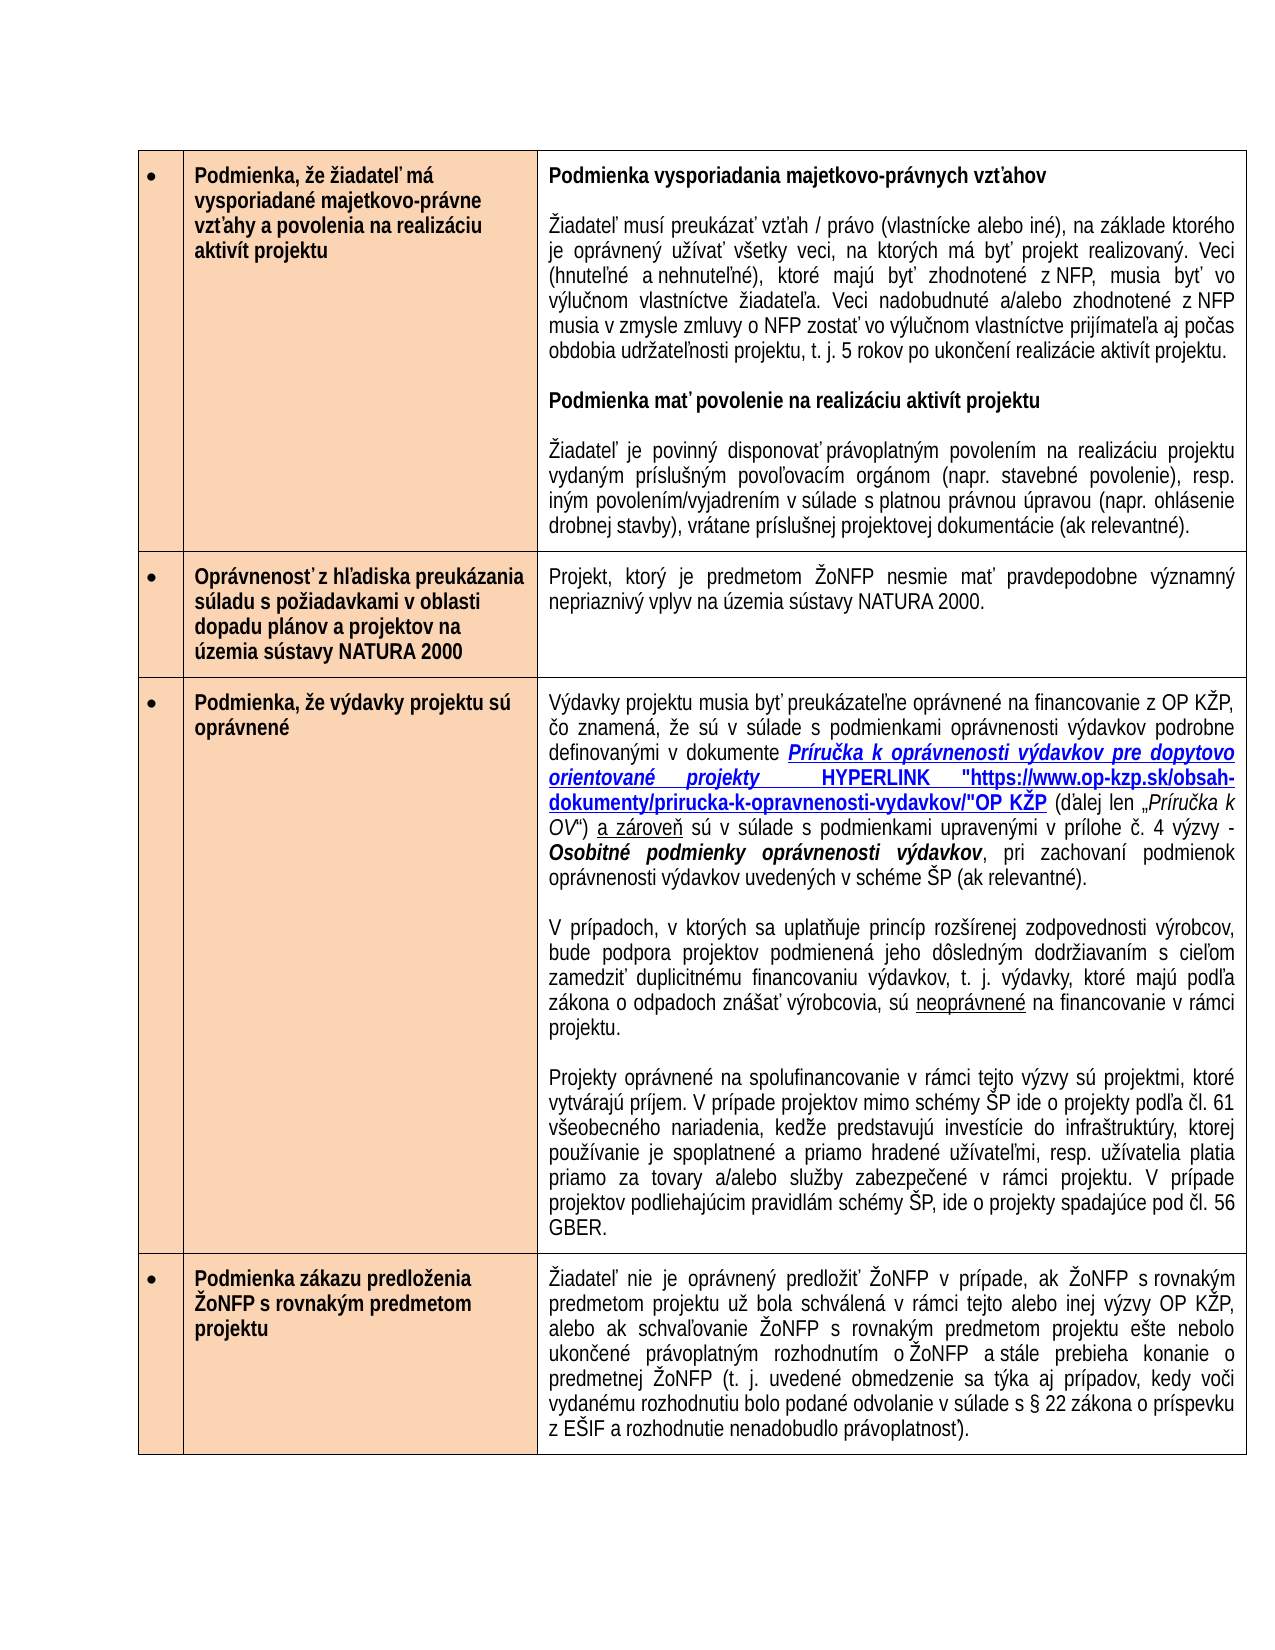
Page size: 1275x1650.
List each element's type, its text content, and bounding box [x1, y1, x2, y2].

table_cell Projekt, ktorý je predmetom ŽoNFP nesmie mať pravdepodobne významný nepriaznivý vplyv na územia sústavy NATURA 2000. [538, 552, 1246, 677]
table_cell Žiadateľ nie je oprávnený predložiť ŽoNFP v prípade, ak ŽoNFP s rovnakým predmetom projektu už bola schválená v rámci tejto alebo inej výzvy OP KŽP, alebo ak schvaľovanie ŽoNFP s rovnakým predmetom projektu ešte nebolo ukončené právoplatným rozhodnutím o ŽoNFP a stále prebieha konanie o predmetnej ŽoNFP (t. j. uvedené obmedzenie sa týka aj prípadov, kedy voči vydanému rozhodnutiu bolo podané odvolanie v súlade s § 22 zákona o príspevku z EŠIF a rozhodnutie nenadobudlo právoplatnosť). [538, 1254, 1246, 1454]
table_cell Podmienka, že žiadateľ má vysporiadané majetkovo-právne vzťahy a povolenia na realizáciu aktivít projektu [184, 151, 537, 551]
table_cell Podmienka zákazu predloženia ŽoNFP s rovnakým predmetom projektu [184, 1254, 537, 1454]
table_cell Oprávnenosť z hľadiska preukázania súladu s požiadavkami v oblasti dopadu plánov a projektov na územia sústavy NATURA 2000 [184, 552, 537, 677]
table_cell Výdavky projektu musia byť preukázateľne oprávnené na financovanie z OP KŽP, čo znamená, že sú v súlade s podmienkami oprávnenosti výdavkov podrobne definovanými v dokumente Príručka k oprávnenosti výdavkov pre dopytovo orientované projekty HYPERLINK "https://www.op-kzp.sk/obsah-dokumenty/prirucka-k-opravnenosti-vydavkov/"OP KŽP (ďalej len „Príručka k OV“) a zároveň sú v súlade s podmienkami upravenými v prílohe č. 4 výzvy - Osobitné podmienky oprávnenosti výdavkov, pri zachovaní podmienok oprávnenosti výdavkov uvedených v schéme ŠP (ak relevantné). V prípadoch, v ktorých sa uplatňuje princíp rozšírenej zodpovednosti výrobcov, bude podpora projektov podmienená jeho dôsledným dodržiavaním s cieľom zamedziť duplicitnému financovaniu výdavkov, t. j. výdavky, ktoré majú podľa zákona o odpadoch znášať výrobcovia, sú neoprávnené na financovanie v rámci projektu. Projekty oprávnené na spolufinancovanie v rámci tejto výzvy sú projektmi, ktoré vytvárajú príjem. V prípade projektov mimo schémy ŠP ide o projekty podľa čl. 61 všeobecného nariadenia, keďže predstavujú investície do infraštruktúry, ktorej používanie je spoplatnené a priamo hradené užívateľmi, resp. užívatelia platia priamo za tovary a/alebo služby zabezpečené v rámci projektu. V prípade projektov podliehajúcim pravidlám schémy ŠP, ide o projekty spadajúce pod čl. 56 GBER. [538, 678, 1246, 1253]
table_cell [139, 1254, 183, 1454]
table_cell Podmienka, že výdavky projektu sú oprávnené [184, 678, 537, 1253]
table_cell [139, 151, 183, 551]
table_cell Podmienka vysporiadania majetkovo-právnych vzťahov Žiadateľ musí preukázať vzťah / právo (vlastnícke alebo iné), na základe ktorého je oprávnený užívať všetky veci, na ktorých má byť projekt realizovaný. Veci (hnuteľné a nehnuteľné), ktoré majú byť zhodnotené z NFP, musia byť vo výlučnom vlastníctve žiadateľa. Veci nadobudnuté a/alebo zhodnotené z NFP musia v zmysle zmluvy o NFP zostať vo výlučnom vlastníctve prijímateľa aj počas obdobia udržateľnosti projektu, t. j. 5 rokov po ukončení realizácie aktivít projektu. Podmienka mať povolenie na realizáciu aktivít projektu Žiadateľ je povinný disponovať právoplatným povolením na realizáciu projektu vydaným príslušným povoľovacím orgánom (napr. stavebné povolenie), resp. iným povolením/vyjadrením v súlade s platnou právnou úpravou (napr. ohlásenie drobnej stavby), vrátane príslušnej projektovej dokumentácie (ak relevantné). [538, 151, 1246, 551]
table_cell [139, 678, 183, 1253]
table_cell [139, 552, 183, 677]
